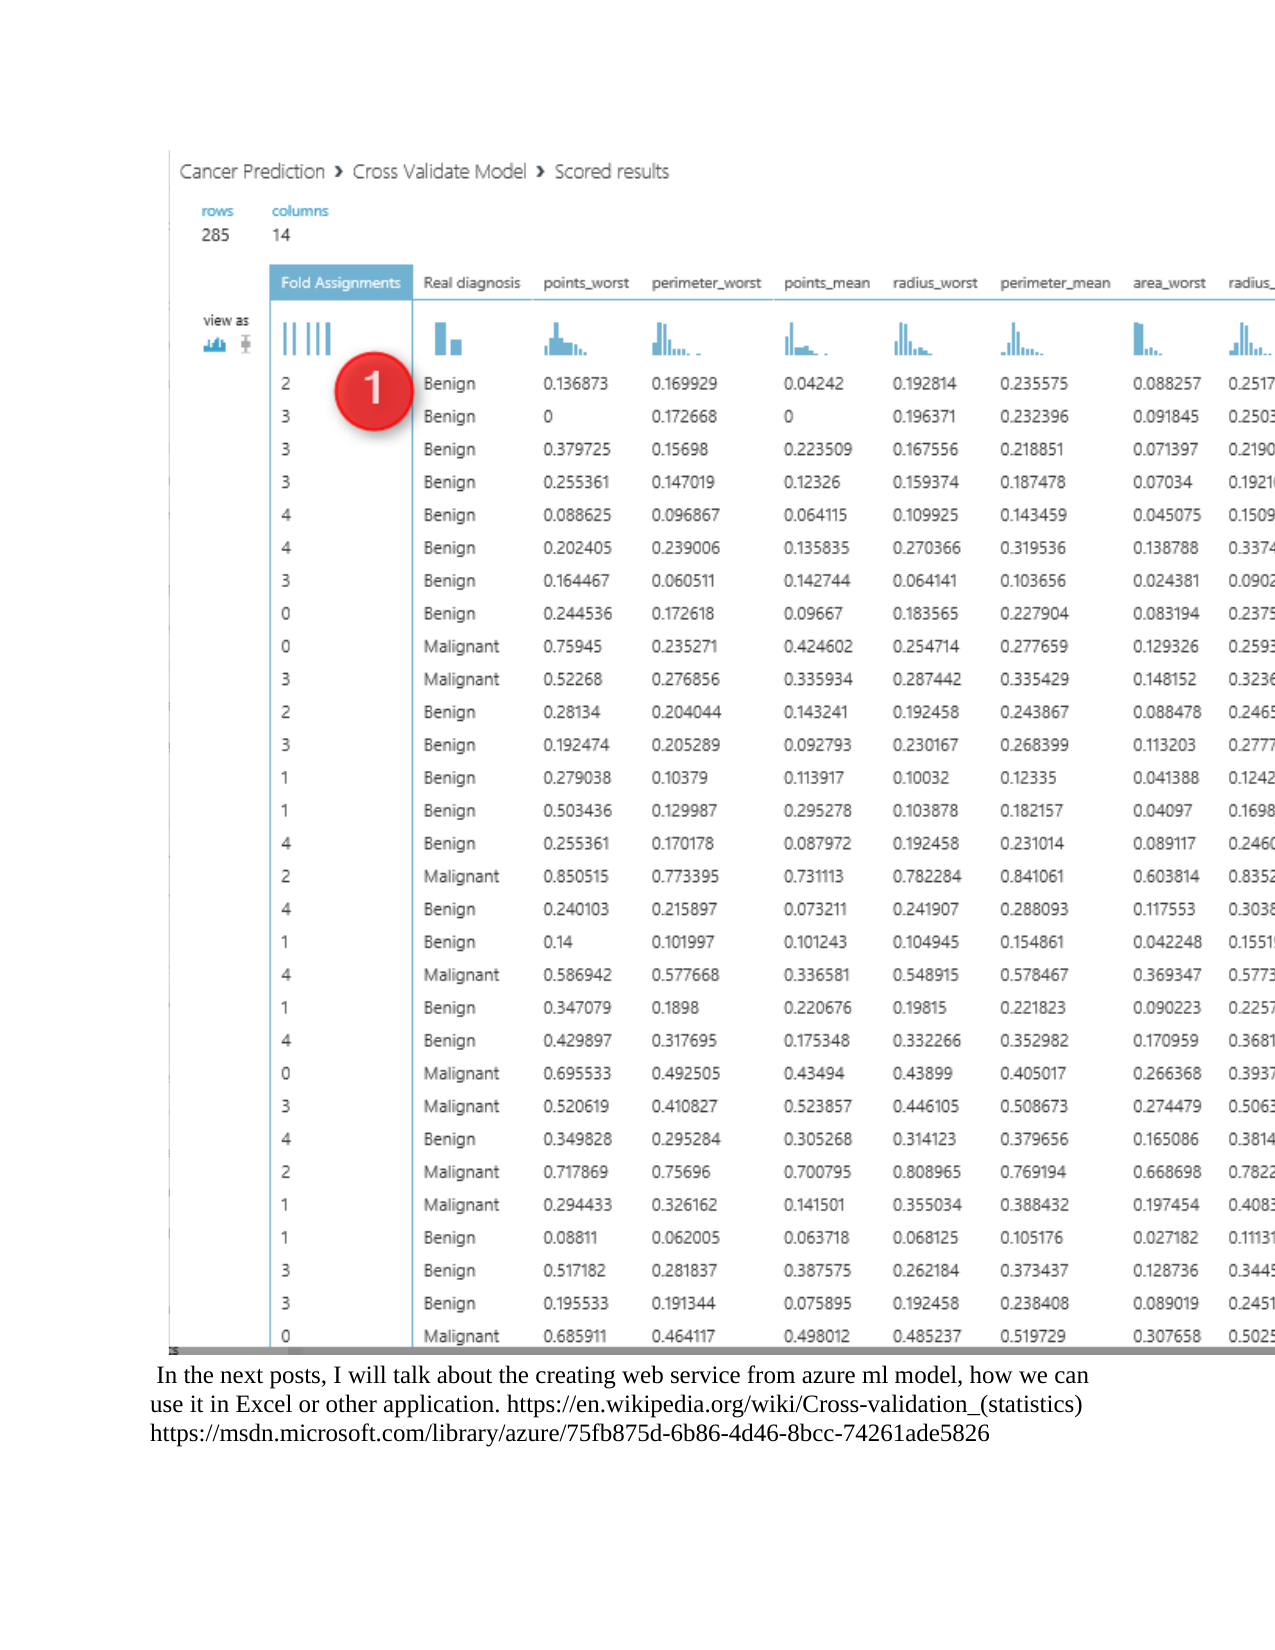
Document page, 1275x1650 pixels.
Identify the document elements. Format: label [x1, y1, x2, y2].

text [150, 150, 1125, 1446]
picture [168, 150, 1275, 1355]
